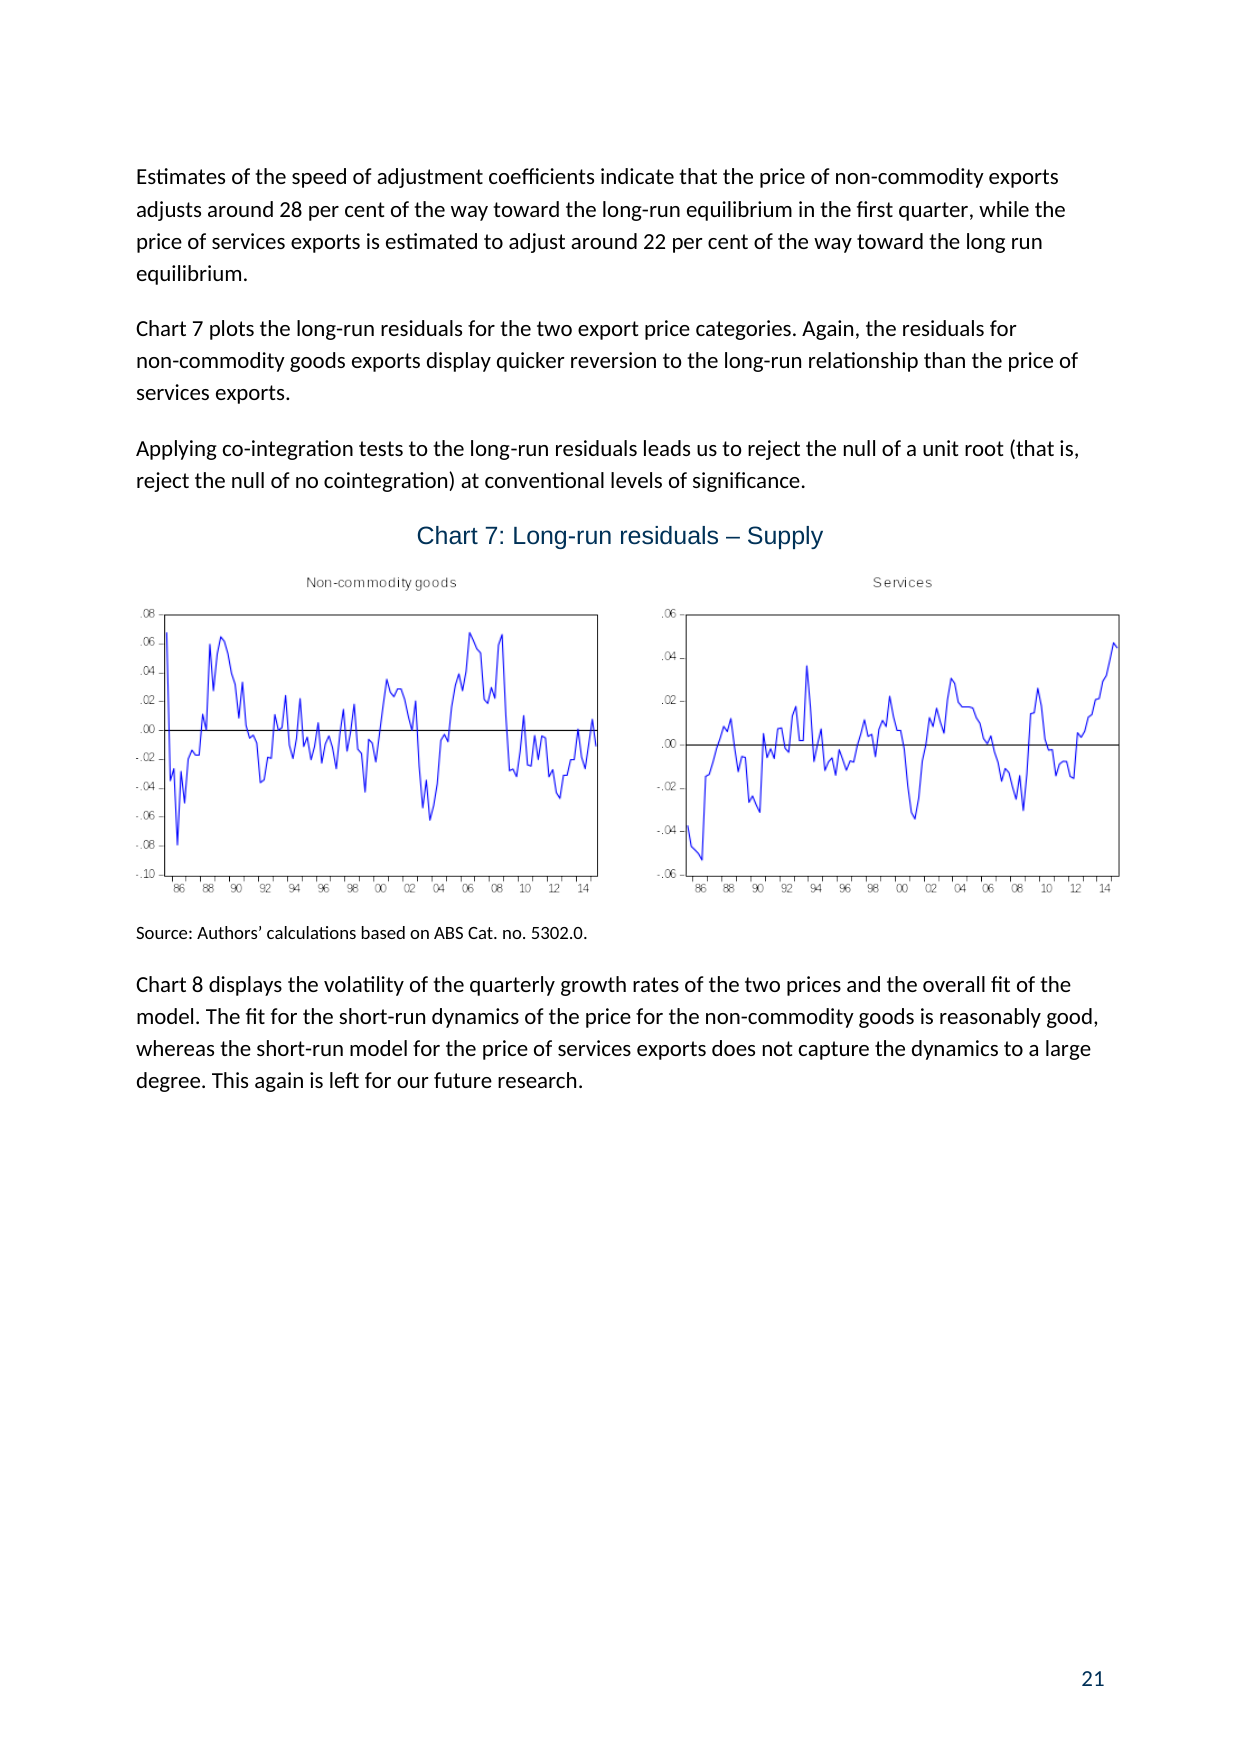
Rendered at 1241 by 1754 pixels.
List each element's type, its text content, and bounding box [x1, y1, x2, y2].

text Chart 7 plots the long-run residuals for the two export price categories. Again, the residuals for non-commodity goods exports display quicker reversion to the long-run relationship than the price of services exports. [136, 314, 1104, 407]
text Chart 8 displays the volatility of the quarterly growth rates of the two prices and the overall fit of the model. The fit for the short-run dynamics of the price for the non-commodity goods is reasonably good, whereas the short-run model for the price of services exports does not capture the dynamics to a large degree. This again is left for our future research. [136, 970, 1104, 1095]
text Chart 7: Long-run residuals – Supply [136, 521, 1104, 550]
text Source: Authors’ calculations based on ABS Cat. no. 5302.0. [136, 921, 1104, 944]
text Applying co-integration tests to the long-run residuals leads us to reject the null of a unit root (that is, reject the null of no cointegration) at conventional levels of significance. [136, 434, 1104, 494]
text Estimates of the speed of adjustment coefficients indicate that the price of non-commodity exports adjusts around 28 per cent of the way toward the long-run equilibrium in the first quarter, while the price of services exports is estimated to adjust around 22 per cent of the way toward the long run equilibrium. [136, 162, 1104, 287]
